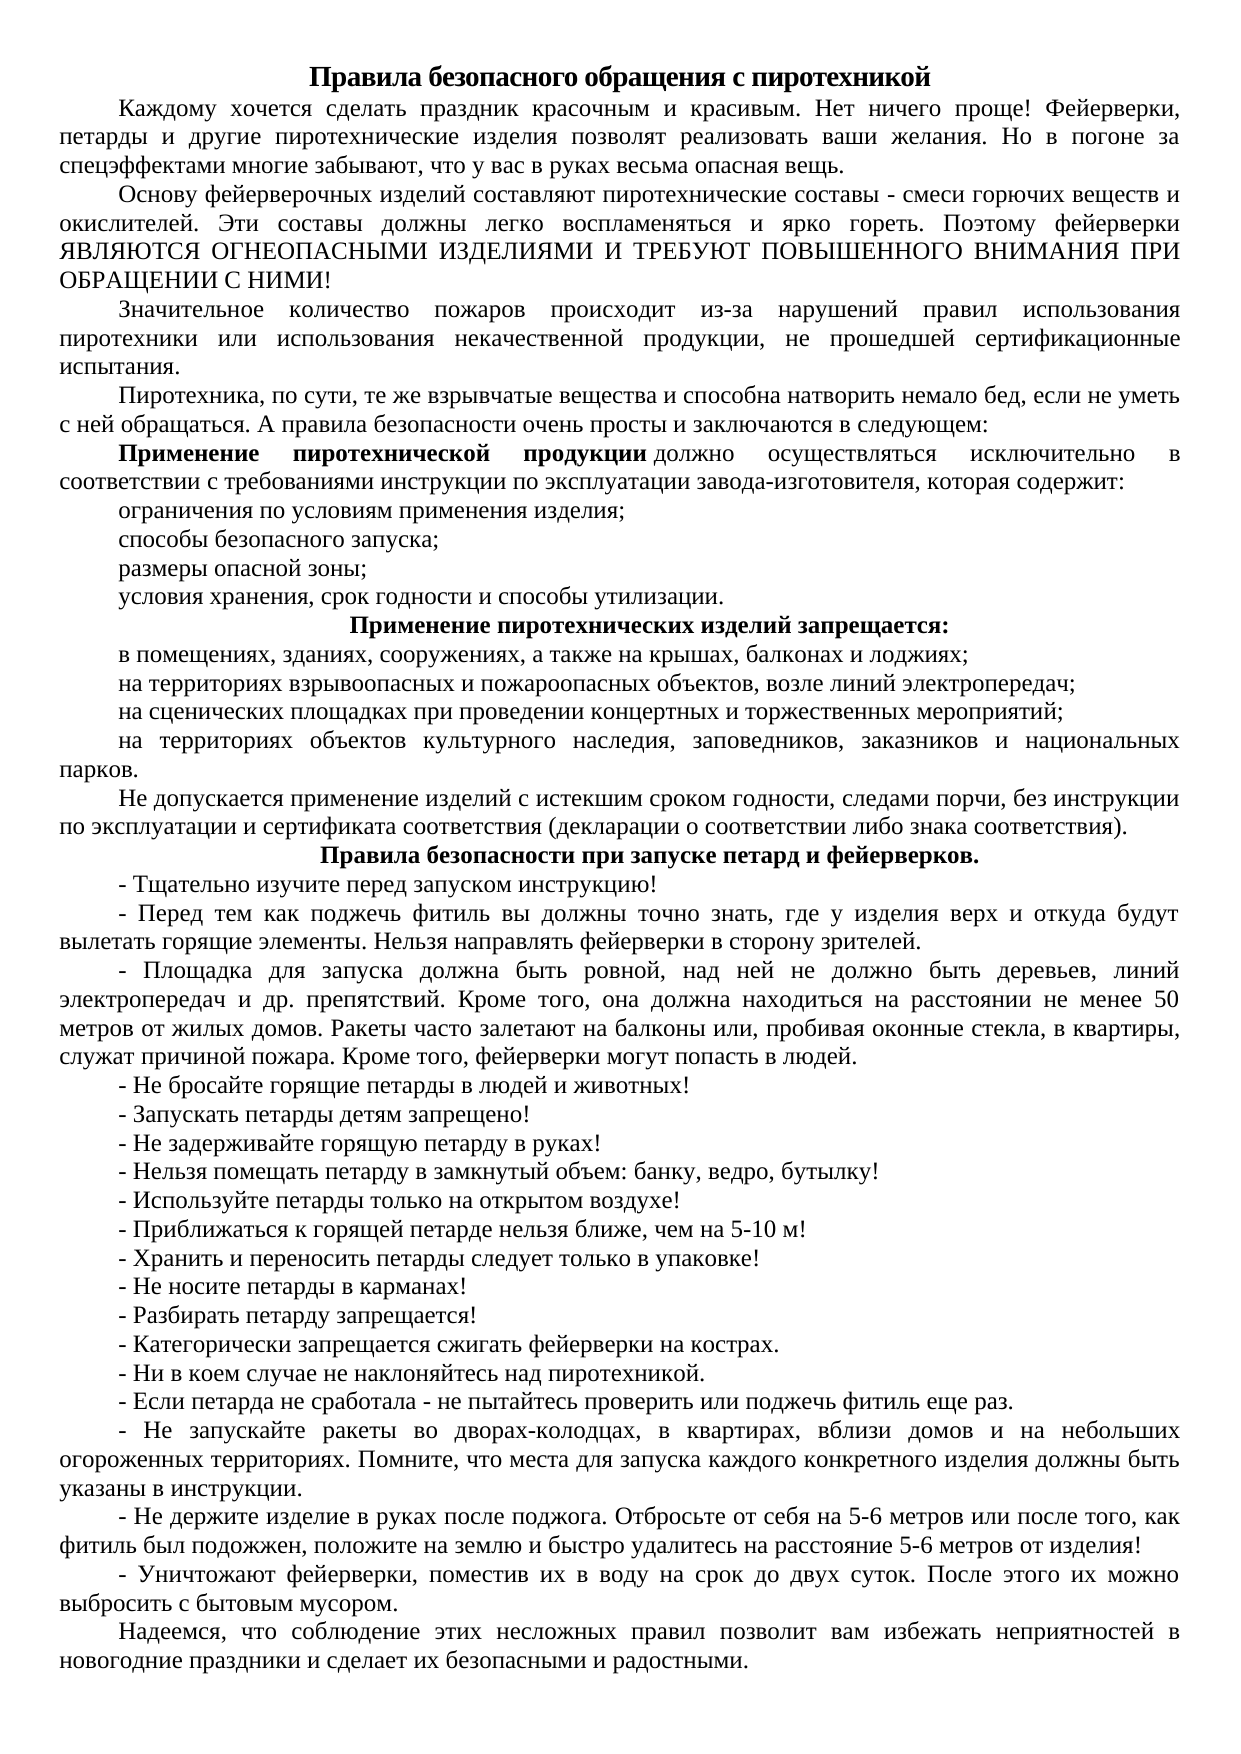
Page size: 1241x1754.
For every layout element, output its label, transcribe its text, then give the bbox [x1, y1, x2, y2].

text - Нельзя помещать петарду в замкнутый объем: банку, ведро, бутылку! [59, 1156, 1181, 1185]
text - Запускать петарды детям запрещено! [59, 1099, 1181, 1128]
text - Разбирать петарду запрещается! [59, 1300, 1181, 1329]
text размеры опасной зоны; [59, 553, 1181, 581]
text - Не задерживайте горящую петарду в руках! [59, 1128, 1181, 1156]
text - Уничтожают фейерверки, поместив их в воду на срок до двух суток. После этого их можно выбросить с бытовым мусором. [59, 1559, 1181, 1616]
text - Хранить и переносить петарды следует только в упаковке! [59, 1243, 1181, 1271]
text - Не бросайте горящие петарды в людей и животных! [59, 1070, 1181, 1099]
text на территориях объектов культурного наследия, заповедников, заказников и национальных парков. [59, 725, 1181, 783]
text - Не носите петарды в карманах! [59, 1271, 1181, 1300]
text - Не запускайте ракеты во дворах-колодцах, в квартирах, вблизи домов и на небольших огороженных территориях. Помните, что места для запуска каждого конкретного изделия должны быть указаны в инструкции. [59, 1415, 1181, 1501]
text Правила безопасности при запуске петард и фейерверков. [59, 840, 1181, 869]
text в помещениях, зданиях, сооружениях, а также на крышах, балконах и лоджиях; [59, 639, 1181, 668]
text Не допускается применение изделий с истекшим сроком годности, следами порчи, без инструкции по эксплуатации и сертификата соответствия (декларации о соответствии либо знака соответствия). [59, 783, 1181, 840]
text Каждому хочется сделать праздник красочным и красивым. Нет ничего проще! Фейерверки, петарды и другие пиротехнические изделия позволят реализовать ваши желания. Но в погоне за спецэффектами многие забывают, что у вас в руках весьма опасная вещь. [59, 93, 1181, 179]
text - Используйте петарды только на открытом воздухе! [59, 1185, 1181, 1214]
text - Не держите изделие в руках после поджога. Отбросьте от себя на 5-6 метров или после того, как фитиль был подожжен, положите на землю и быстро удалитесь на расстояние 5-6 метров от изделия! [59, 1501, 1181, 1559]
text Применение пиротехнических изделий запрещается: [59, 610, 1181, 639]
text - Если петарда не сработала - не пытайтесь проверить или поджечь фитиль еще раз. [59, 1386, 1181, 1415]
text - Площадка для запуска должна быть ровной, над ней не должно быть деревьев, линий электропередач и др. препятствий. Кроме того, она должна находиться на расстоянии не менее 50 метров от жилых домов. Ракеты часто залетают на балконы или, пробивая оконные стекла, в квартиры, служат причиной пожара. Кроме того, фейерверки могут попасть в людей. [59, 955, 1181, 1070]
text Значительное количество пожаров происходит из-за нарушений правил использования пиротехники или использования некачественной продукции, не прошедшей сертификационные испытания. [59, 294, 1181, 380]
text - Ни в коем случае не наклоняйтесь над пиротехникой. [59, 1358, 1181, 1386]
text - Тщательно изучите перед запуском инструкцию! [59, 869, 1181, 898]
text условия хранения, срок годности и способы утилизации. [59, 581, 1181, 610]
text - Перед тем как поджечь фитиль вы должны точно знать, где у изделия верх и откуда будут вылетать горящие элементы. Нельзя направлять фейерверки в сторону зрителей. [59, 898, 1181, 955]
text на территориях взрывоопасных и пожароопасных объектов, возле линий электропередач; [59, 668, 1181, 696]
text Основу фейерверочных изделий составляют пиротехнические составы - смеси горючих веществ и окислителей. Эти составы должны легко воспламеняться и ярко гореть. Поэтому фейерверки ЯВЛЯЮТСЯ ОГНЕОПАСНЫМИ ИЗДЕЛИЯМИ И ТРЕБУЮТ ПОВЫШЕННОГО ВНИМАНИЯ ПРИ ОБРАЩЕНИИ С НИМИ! [59, 179, 1181, 294]
text на сценических площадках при проведении концертных и торжественных мероприятий; [59, 696, 1181, 725]
text - Приближаться к горящей петарде нельзя ближе, чем на 5-10 м! [59, 1214, 1181, 1243]
text способы безопасного запуска; [59, 524, 1181, 553]
text Правила безопасного обращения с пиротехникой [59, 59, 1181, 93]
text ограничения по условиям применения изделия; [59, 495, 1181, 524]
text Пиротехника, по сути, те же взрывчатые вещества и способна натворить немало бед, если не уметь с ней обращаться. А правила безопасности очень просты и заключаются в следующем: [59, 380, 1181, 438]
text Применение пиротехнической продукции должно осуществляться исключительно в соответствии с требованиями инструкции по эксплуатации завода-изготовителя, которая содержит: [59, 438, 1181, 495]
text Надеемся, что соблюдение этих несложных правил позволит вам избежать неприятностей в новогодние праздники и сделает их безопасными и радостными. [59, 1616, 1181, 1674]
text - Категорически запрещается сжигать фейерверки на кострах. [59, 1329, 1181, 1358]
